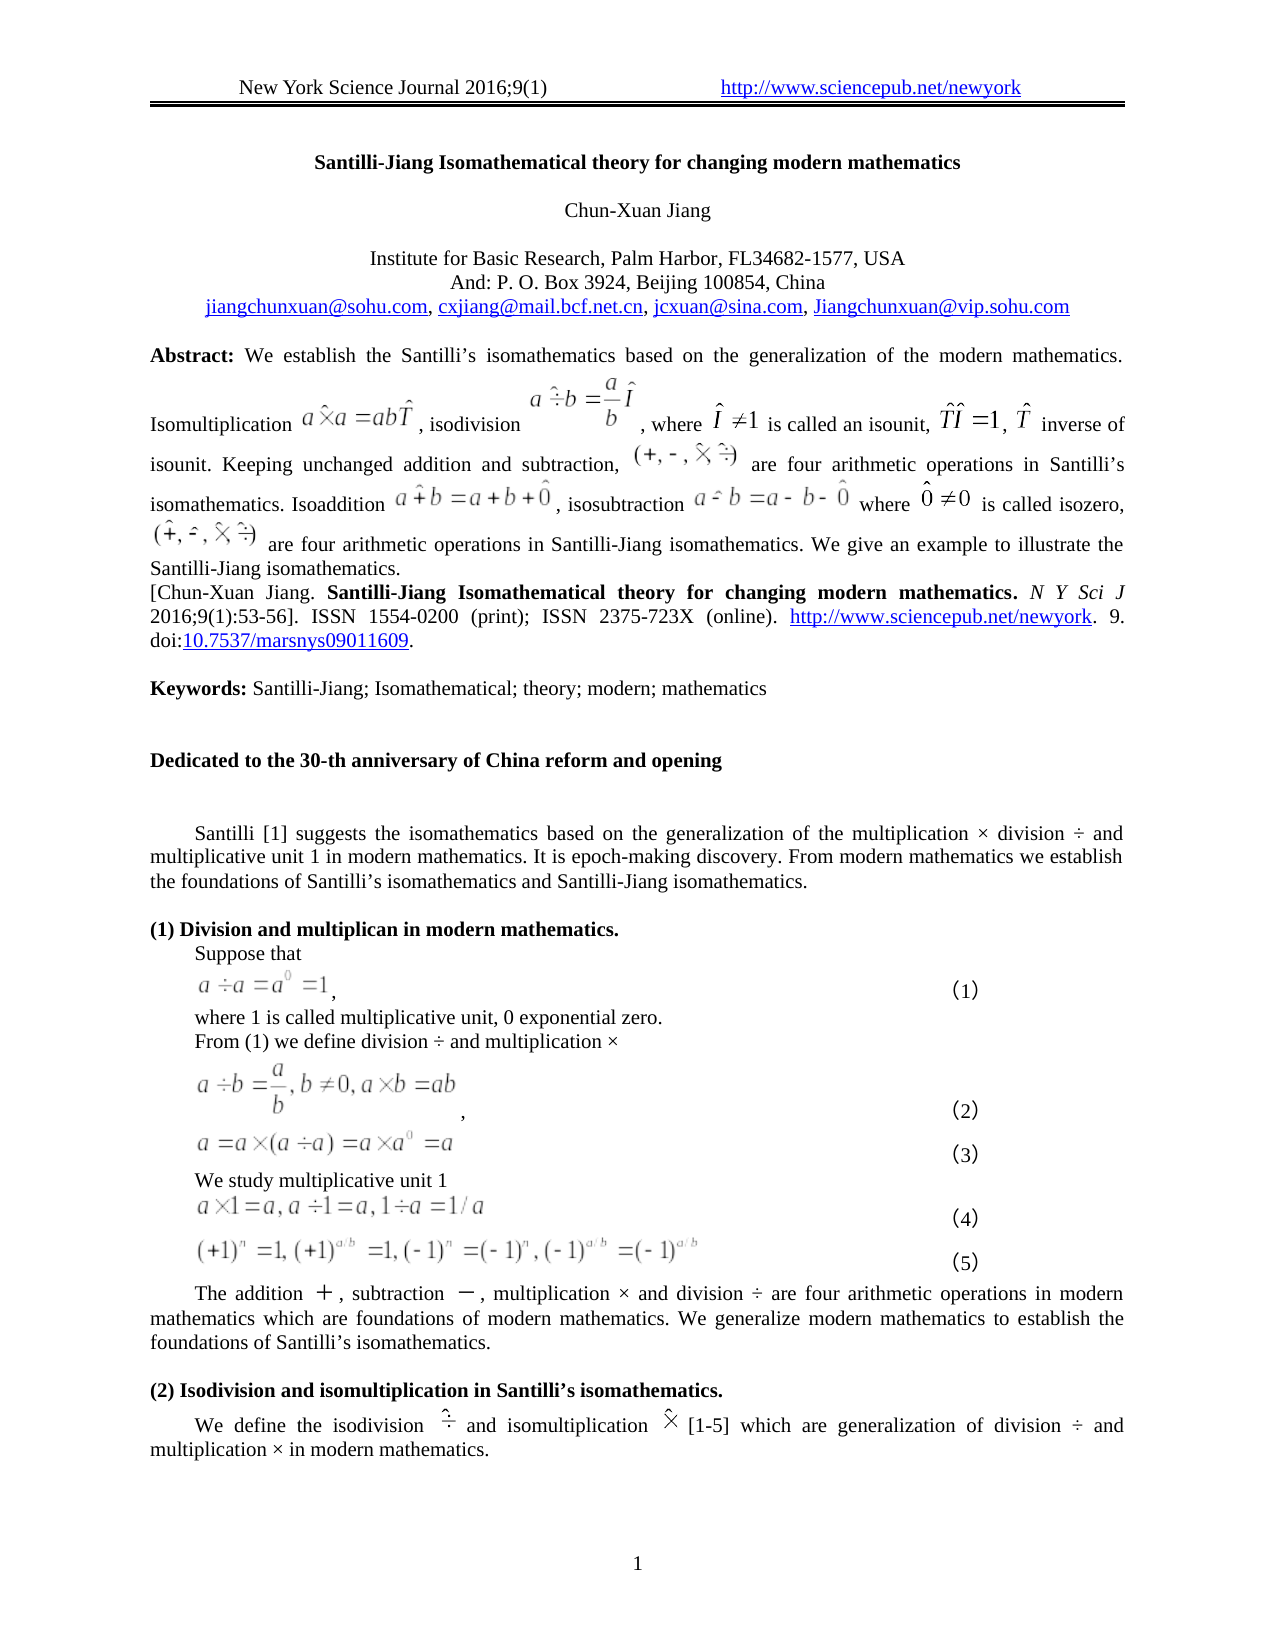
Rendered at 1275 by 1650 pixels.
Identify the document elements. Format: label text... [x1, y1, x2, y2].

text Keywords: Santilli-Jiang; Isomathematical; theory; modern; mathematics [150, 676, 1125, 700]
text Dedicated to the 30-th anniversary of China reform and opening [150, 748, 1125, 772]
text , （1） [150, 965, 1125, 1005]
text (2) Isodivision and isomultiplication in Santilli’s isomathematics. [150, 1378, 1125, 1402]
text Institute for Basic Research, Palm Harbor, FL34682-1577, USA [150, 246, 1125, 270]
text Abstract: We establish the Santilli’s isomathematics based on the generalization of the modern mathematics. Isomultiplication , isodivision , where is called an isounit, , inverse of isounit. Keeping unchanged addition and subtraction, are four arithmetic operations in Santilli’s isomathematics. Isoaddition , isosubtraction where is called isozero, are four arithmetic operations in Santilli-Jiang isomathematics. We give an example to illustrate the Santilli-Jiang isomathematics. [150, 342, 1125, 580]
text (1) Division and multiplican in modern mathematics. [150, 917, 1125, 941]
text The addition ＋, subtraction －, multiplication × and division ÷ are four arithmetic operations in modern mathematics which are foundations of modern mathematics. We generalize modern mathematics to establish the foundations of Santilli’s isomathematics. [150, 1276, 1125, 1354]
text And: P. O. Box 3924, Beijing 100854, China [150, 270, 1125, 294]
text Santilli [1] suggests the isomathematics based on the generalization of the multiplication × division ÷ and multiplicative unit modern mathematics. It is epoch-making discovery. From modern mathematics we establish the foundations of Santilli’s isomathematics and Santilli-Jiang isomathematics. [150, 820, 1125, 893]
text , （2） [150, 1053, 1125, 1124]
text We define the isodivision and isomultiplication [1-5] which are generalization of division ÷ and multiplication × in modern mathematics. [150, 1402, 1125, 1461]
text （5） [150, 1232, 1125, 1276]
text Chun-Xuan Jiang [150, 198, 1125, 222]
text Suppose that [150, 941, 1125, 965]
text where 1 is called multiplicative unit, 0 exponential zero. [150, 1005, 1125, 1029]
text [Chun-Xuan Jiang. Santilli-Jiang Isomathematical theory for changing modern mathematics. N Y Sci J 2016;9(1):53-56]. ISSN 1554-0200 (print); ISSN 2375-723X (online). http://www.sciencepub.net/newyork. 9. doi:10.7537/marsnys09011609. [150, 580, 1125, 652]
text jiangchunxuan@sohu.com, cxjiang@mail.bcf.net.cn, jcxuan@sina.com, Jiangchunxuan@vip.sohu.com [150, 294, 1125, 318]
text Santilli-Jiang Isomathematical theory for changing modern mathematics [150, 150, 1125, 174]
text （4） [150, 1192, 1125, 1232]
text From (1) we define division ÷ and multiplication × [150, 1029, 1125, 1053]
text We study multiplicative unit 1 [150, 1168, 1125, 1192]
text （3） [150, 1124, 1125, 1168]
